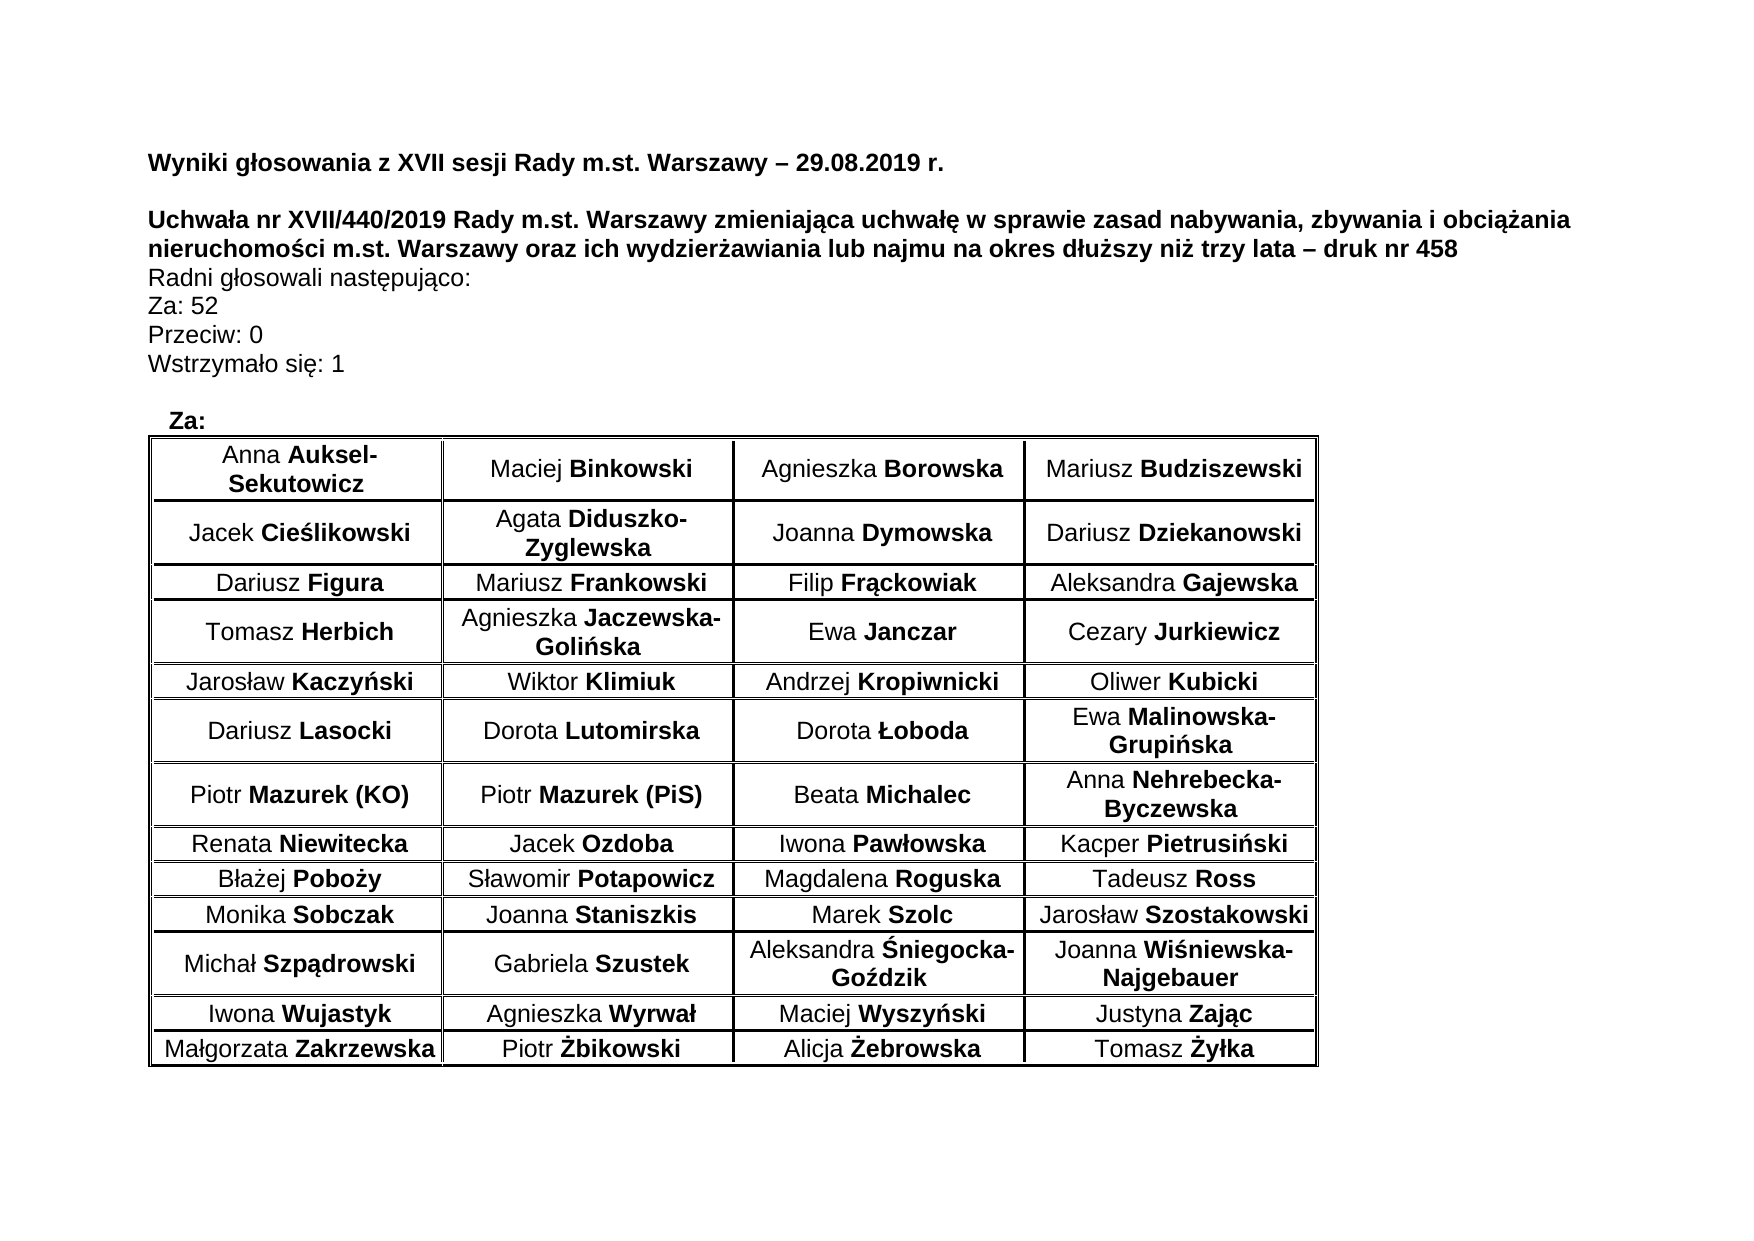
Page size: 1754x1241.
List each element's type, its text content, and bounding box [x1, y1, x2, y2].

table_cell Ewa Malinowska-Grupińska [1024, 697, 1317, 761]
table_cell Agnieszka Wyrwał [444, 997, 732, 1029]
table_header Maciej Binkowski [443, 439, 733, 499]
table_cell Ewa Janczar [735, 601, 1023, 662]
table_cell Filip Frąckowiak [735, 566, 1023, 598]
table_cell Piotr Żbikowski [443, 1032, 733, 1064]
table_cell Mariusz Frankowski [444, 566, 732, 598]
table_cell Agnieszka Jaczewska-Golińska [444, 601, 732, 662]
table_cell Anna Nehrebecka-Byczewska [1024, 761, 1317, 824]
table_cell Andrzej Kropiwnicki [735, 665, 1023, 697]
table_cell Piotr Mazurek (PiS) [444, 764, 732, 824]
table_cell Dariusz Dziekanowski [1026, 499, 1315, 563]
table_cell Joanna Wiśniewska-Najgebauer [1026, 930, 1315, 994]
table_cell Beata Michalec [735, 764, 1023, 824]
table_cell Marek Szolc [735, 898, 1023, 930]
table_cell Oliwer Kubicki [1024, 662, 1317, 697]
table_header Anna Auksel-Sekutowicz [152, 439, 442, 499]
table_cell Joanna Dymowska [735, 502, 1023, 563]
table_cell Justyna Zając [1024, 994, 1317, 1029]
table_header Mariusz Budziszewski [1024, 439, 1315, 499]
table_cell Kacper Pietrusiński [1026, 825, 1316, 860]
table_cell Dariusz Lasocki [150, 697, 442, 761]
table_cell Monika Sobczak [150, 895, 442, 930]
table_cell Maciej Wyszyński [735, 997, 1023, 1029]
table_cell Dariusz Figura [150, 563, 441, 598]
table_cell Dorota Łoboda [735, 700, 1023, 761]
table_cell Michał Szpądrowski [152, 930, 441, 994]
table_cell Renata Niewitecka [152, 825, 441, 860]
table_cell Cezary Jurkiewicz [1026, 598, 1317, 662]
table_cell Wiktor Klimiuk [444, 665, 732, 697]
table_cell Małgorzata Zakrzewska [152, 1029, 442, 1064]
table_cell Błażej Poboży [150, 860, 442, 895]
table_cell Alicja Żebrowska [733, 1032, 1024, 1064]
table_cell Tomasz Herbich [150, 598, 441, 662]
text Uchwała nr XVII/440/2019 Rady m.st. Warszawy zmieniająca uchwałę w sprawie zasad nabywania, zbywania i obciążania nieruchomości m.st. Warszawy oraz ich wydzierżawiania lub najmu na okres dłuższy niż trzy lata – druk nr 458 Radni głosowali następująco: Za: 52 Przeciw: 0 Wstrzymało się: 1 Za: [148, 205, 1606, 435]
table_cell Dorota Lutomirska [444, 700, 732, 761]
table_cell Tomasz Żyłka [1024, 1029, 1315, 1064]
table_cell Magdalena Roguska [735, 863, 1023, 895]
table_cell Tadeusz Ross [1024, 860, 1317, 895]
table_cell Gabriela Szustek [444, 933, 732, 994]
table_cell Sławomir Potapowicz [444, 863, 732, 895]
table_cell Jarosław Kaczyński [150, 662, 442, 697]
table_cell Agata Diduszko-Zyglewska [444, 502, 732, 563]
text Wyniki głosowania z XVII sesji Rady m.st. Warszawy – 29.08.2019 r. [148, 148, 1606, 176]
table_cell Aleksandra Śniegocka-Goździk [735, 933, 1023, 994]
table_cell Jacek Ozdoba [444, 828, 732, 860]
table_cell Iwona Pawłowska [735, 828, 1023, 860]
table_cell Piotr Mazurek (KO) [150, 761, 442, 824]
table_cell Aleksandra Gajewska [1026, 563, 1317, 598]
table_cell Jacek Cieślikowski [152, 499, 441, 563]
table_header Agnieszka Borowska [733, 439, 1024, 499]
table_cell Jarosław Szostakowski [1024, 895, 1317, 930]
table_cell Iwona Wujastyk [150, 994, 442, 1029]
table_cell Joanna Staniszkis [444, 898, 732, 930]
